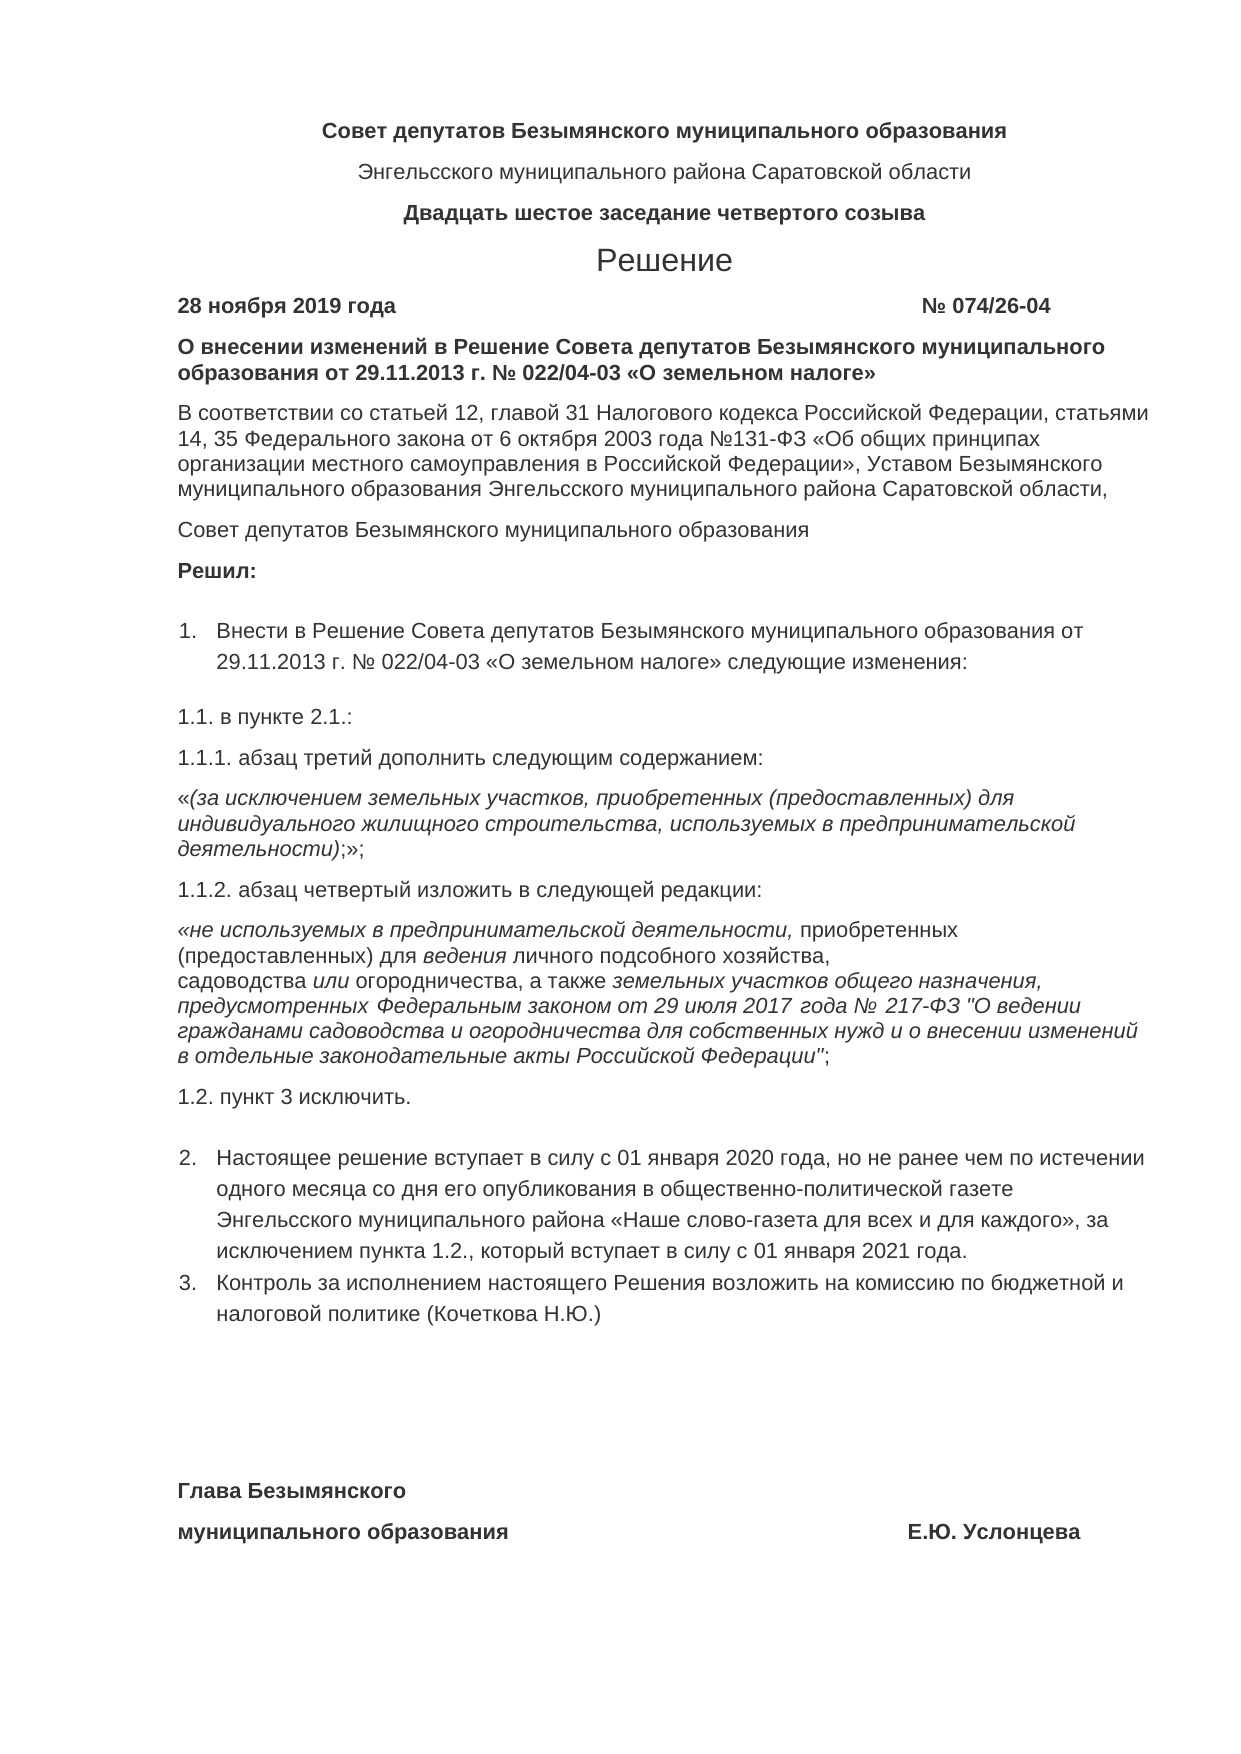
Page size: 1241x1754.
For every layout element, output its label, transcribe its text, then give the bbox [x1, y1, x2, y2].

list Внести в Решение Совета депутатов Безымянского муниципального образования от 29.11.2013 г. № 022/04-03 «О земельном налоге» следующие изменения: [179, 612, 1152, 674]
subtitle Решение [177, 241, 1152, 278]
text 1.1.1. абзац третий дополнить следующим содержанием: [177, 744, 1152, 769]
text 1.2. пункт 3 исключить. [177, 1084, 1152, 1109]
text «(за исключением земельных участков, приобретенных (предоставленных) для индивидуального жилищного строительства, используемых в предпринимательской деятельности);»; [177, 785, 1152, 861]
text 1.1. в пункте 2.1.: [177, 703, 1152, 729]
text муниципального образования Е.Ю. Услонцева [177, 1518, 1152, 1544]
text В соответствии со статьей 12, главой 31 Налогового кодекса Российской Федерации, статьями 14, 35 Федерального закона от 6 октября 2003 года №131-ФЗ «Об общих принципах организации местного самоуправления в Российской Федерации», Уставом Безымянского муниципального образования Энгельсского муниципального района Саратовской области, [177, 400, 1152, 501]
text Энгельсского муниципального района Саратовской области [177, 159, 1152, 184]
text Совет депутатов Безымянского муниципального образования [177, 517, 1152, 542]
text О внесении изменений в Решение Совета депутатов Безымянского муниципального образования от 29.11.2013 г. № 022/04-03 «О земельном налоге» [177, 334, 1152, 384]
text 1.1.2. абзац четвертый изложить в следующей редакции: [177, 876, 1152, 902]
text 28 ноября 2019 года № 074/26-04 [177, 293, 1152, 318]
list Настоящее решение вступает в силу с 01 января 2020 года, но не ранее чем по истечении одного месяца со дня его опубликования в общественно-политической газете Энгельсского муниципального района «Наше слово-газета для всех и для каждого», за исключением пункта 1.2., который вступает в силу с 01 января 2021 года. [179, 1138, 1152, 1263]
text Решил: [177, 557, 1152, 583]
text «не используемых в предпринимательской деятельности, приобретенных (предоставленных) для ведения личного подсобного хозяйства, садоводства или огородничества, а также земельных участков общего назначения, предусмотренных Федеральным законом от 29 июля 2017 года № 217-ФЗ "О ведении гражданами садоводства и огородничества для собственных нужд и о внесении изменений в отдельные законодательные акты Российской Федерации"; [177, 917, 1152, 1068]
list Контроль за исполнением настоящего Решения возложить на комиссию по бюджетной и налоговой политике (Кочеткова Н.Ю.) [179, 1263, 1152, 1326]
text Совет депутатов Безымянского муниципального образования [177, 118, 1152, 143]
text Двадцать шестое заседание четвертого созыва [177, 200, 1152, 225]
text Глава Безымянского [177, 1478, 1152, 1503]
